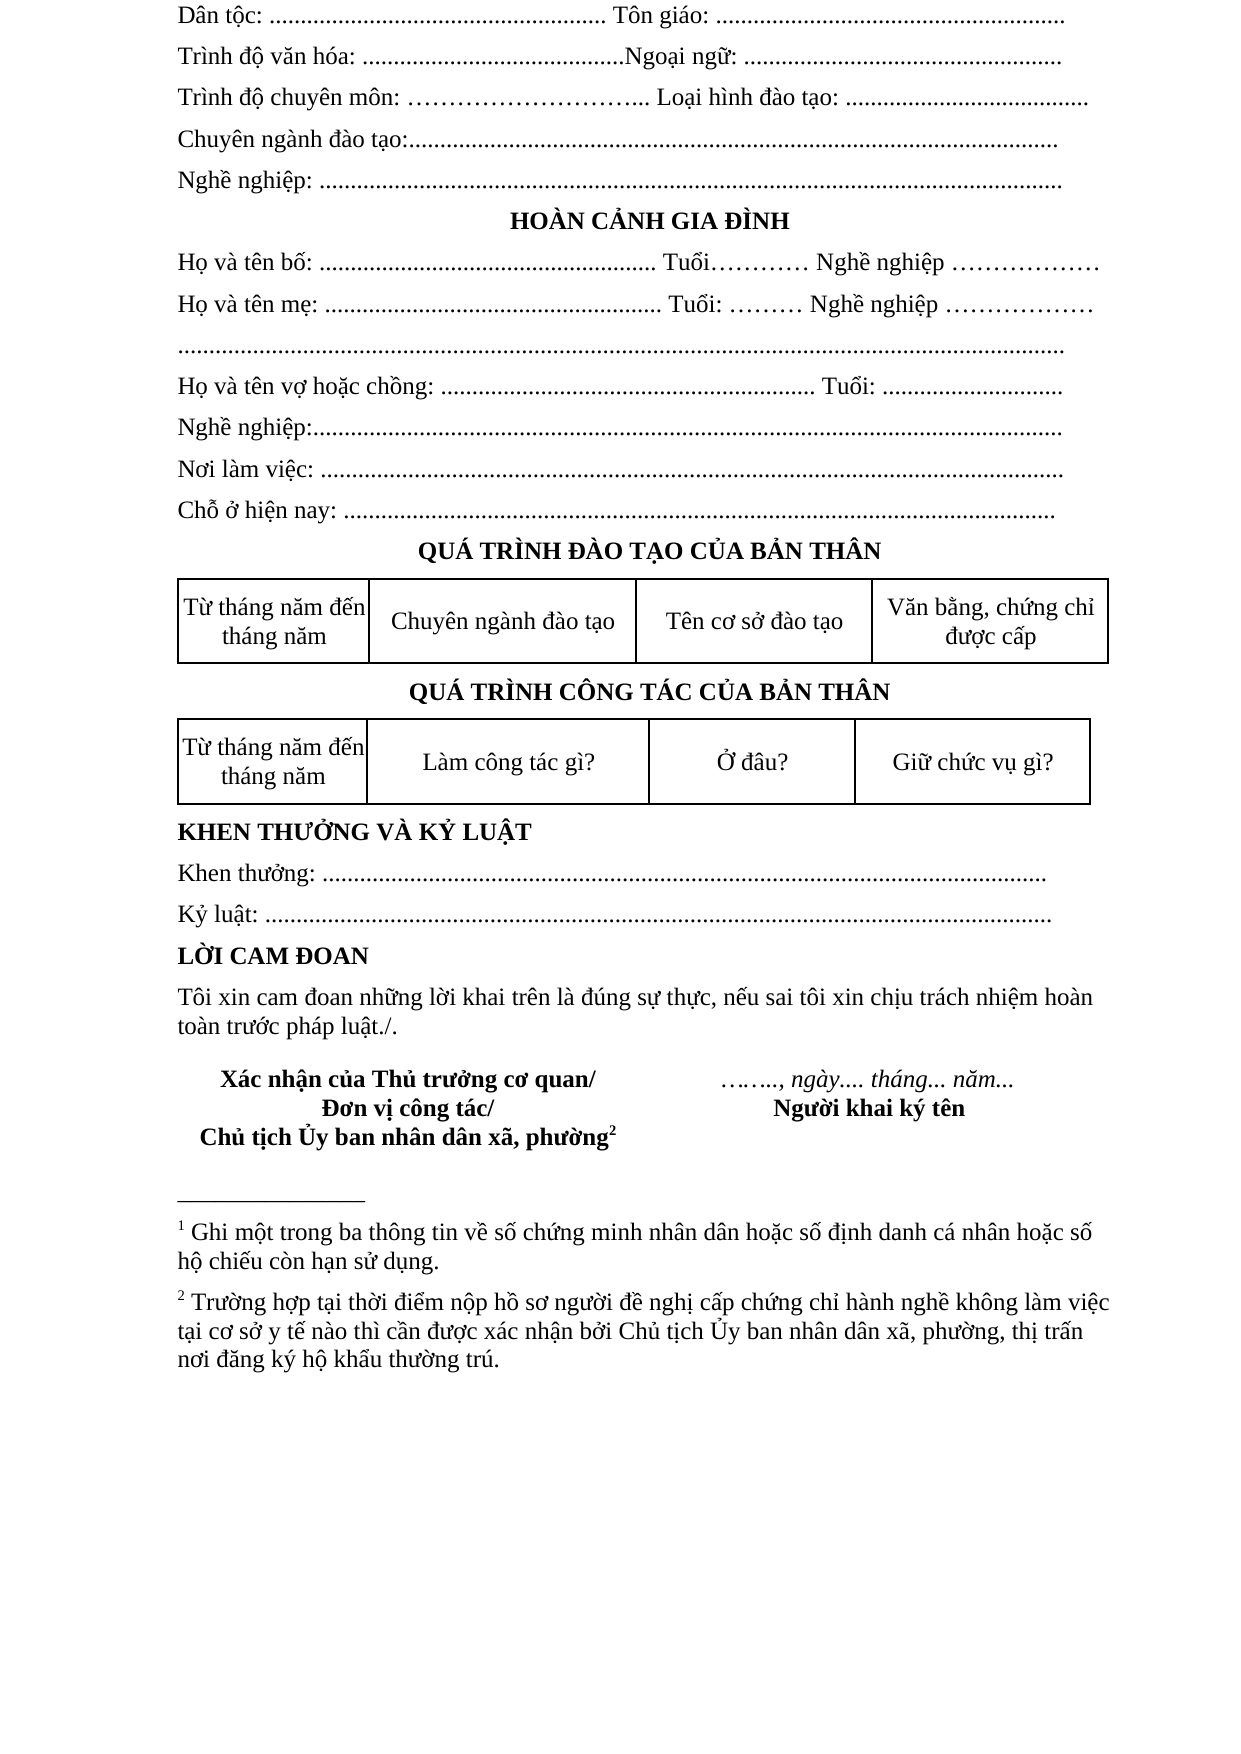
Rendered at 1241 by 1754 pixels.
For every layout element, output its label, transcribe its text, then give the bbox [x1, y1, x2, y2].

text Họ và tên bố: ...................................................... Tuổi………… Nghề nghiệp ……………… [177, 247, 1122, 276]
text 2 Trường hợp tại thời điểm nộp hồ sơ người đề nghị cấp chứng chỉ hành nghề không làm việc tại cơ sở y tế nào thì cần được xác nhận bởi Chủ tịch Ủy ban nhân dân xã, phường, thị trấn nơi đăng ký hộ khẩu thường trú. [177, 1287, 1122, 1373]
text Tôi xin cam đoan những lời khai trên là đúng sự thực, nếu sai tôi xin chịu trách nhiệm hoàn toàn trước pháp luật./. [177, 982, 1122, 1039]
text Nghề nghiệp: ....................................................................................................................... [177, 165, 1122, 194]
text Dân tộc: ...................................................... Tôn giáo: ........................................................ [177, 0, 1122, 29]
text .............................................................................................................................................. [177, 330, 1122, 359]
text Trình độ văn hóa: ..........................................Ngoại ngữ: ................................................... [177, 41, 1122, 70]
text Kỷ luật: .............................................................................................................................. [177, 899, 1122, 928]
text Trình độ chuyên môn: ………………………... Loại hình đào tạo: ....................................... [177, 82, 1122, 111]
table_header Làm công tác gì? [368, 720, 648, 802]
table_header Chuyên ngành đào tạo [370, 580, 635, 662]
table_header Giữ chức vụ gì? [856, 720, 1089, 802]
text QUÁ TRÌNH CÔNG TÁC CỦA BẢN THÂN [177, 677, 1122, 705]
text KHEN THƯỞNG VÀ KỶ LUẬT [177, 817, 1122, 846]
text QUÁ TRÌNH ĐÀO TẠO CỦA BẢN THÂN [177, 536, 1122, 565]
text Nghề nghiệp:........................................................................................................................ [177, 412, 1122, 441]
text Khen thưởng: .................................................................................................................... [177, 858, 1122, 887]
text Họ và tên mẹ: ...................................................... Tuổi: ……… Nghề nghiệp ……………… [177, 289, 1122, 317]
table_header Từ tháng năm đến tháng năm [179, 720, 366, 802]
table_header …….., ngày.... tháng... năm... Người khai ký tên [639, 1052, 1100, 1163]
text 1 Ghi một trong ba thông tin về số chứng minh nhân dân hoặc số định danh cá nhân hoặc số hộ chiếu còn hạn sử dụng. [177, 1217, 1122, 1274]
text _______________ [177, 1176, 1122, 1204]
table_header Xác nhận của Thủ trưởng cơ quan/ Đơn vị công tác/ Chủ tịch Ủy ban nhân dân xã, phường2 [177, 1052, 638, 1163]
text HOÀN CẢNH GIA ĐÌNH [177, 206, 1122, 235]
table_header Từ tháng năm đến tháng năm [179, 580, 368, 662]
text Họ và tên vợ hoặc chồng: ............................................................ Tuổi: ............................. [177, 371, 1122, 400]
table_header Văn bằng, chứng chỉ được cấp [873, 580, 1107, 662]
text Chuyên ngành đào tạo:........................................................................................................ [177, 124, 1122, 152]
table_header Ở đâu? [650, 720, 854, 802]
text Chỗ ở hiện nay: .................................................................................................................. [177, 495, 1122, 524]
text Nơi làm việc: ....................................................................................................................... [177, 454, 1122, 482]
table_header Tên cơ sở đào tạo [637, 580, 871, 662]
text LỜI CAM ĐOAN [177, 941, 1122, 969]
